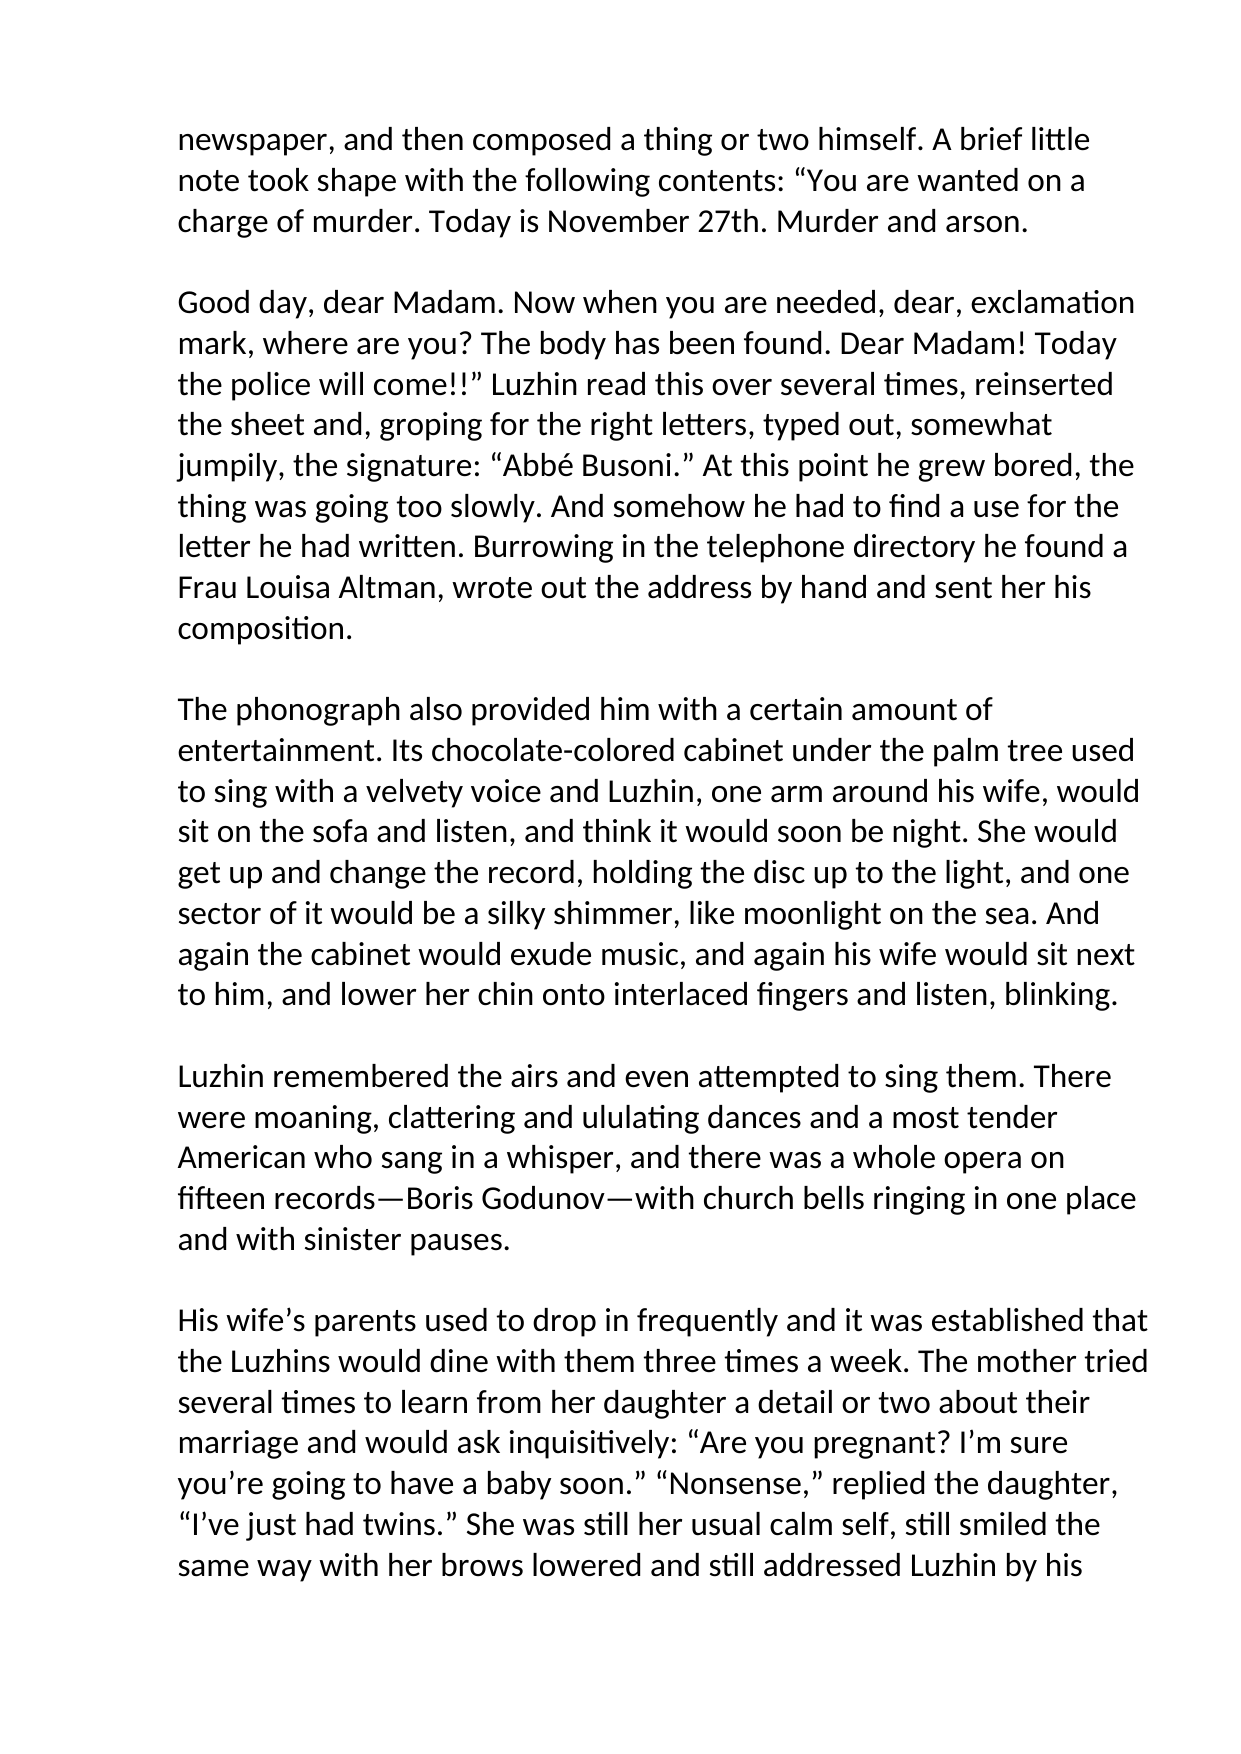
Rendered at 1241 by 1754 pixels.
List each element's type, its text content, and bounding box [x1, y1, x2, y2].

text Luzhin remembered the airs and even attempted to sing them. There were moaning, clattering and ululating dances and a most tender American who sang in a whisper, and there was a whole opera on fifteen records—Boris Godunov—with church bells ringing in one place and with sinister pauses. [177, 1055, 1152, 1258]
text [177, 1299, 1152, 1584]
text Good day, dear Madam. Now when you are needed, dear, exclamation mark, where are you? The body has been found. Dear Madam! Today the police will come!!” Luzhin read this over several times, reinserted the sheet and, groping for the right letters, typed out, somewhat jumpily, the signature: “Abbé Busoni.” At this point he grew bored, the thing was going too slowly. And somehow he had to find a use for the letter he had written. Burrowing in the telephone directory he found a Frau Louisa Altman, wrote out the address by hand and sent her his composition. [177, 281, 1152, 648]
text The phonograph also provided him with a certain amount of entertainment. Its chocolate-colored cabinet under the palm tree used to sing with a velvety voice and Luzhin, one arm around his wife, would sit on the sofa and listen, and think it would soon be night. She would get up and change the record, holding the disc up to the light, and one sector of it would be a silky shimmer, like moonlight on the sea. And again the cabinet would exude music, and again his wife would sit next to him, and lower her chin onto interlaced fingers and listen, blinking. [177, 688, 1152, 1014]
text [177, 118, 1152, 240]
